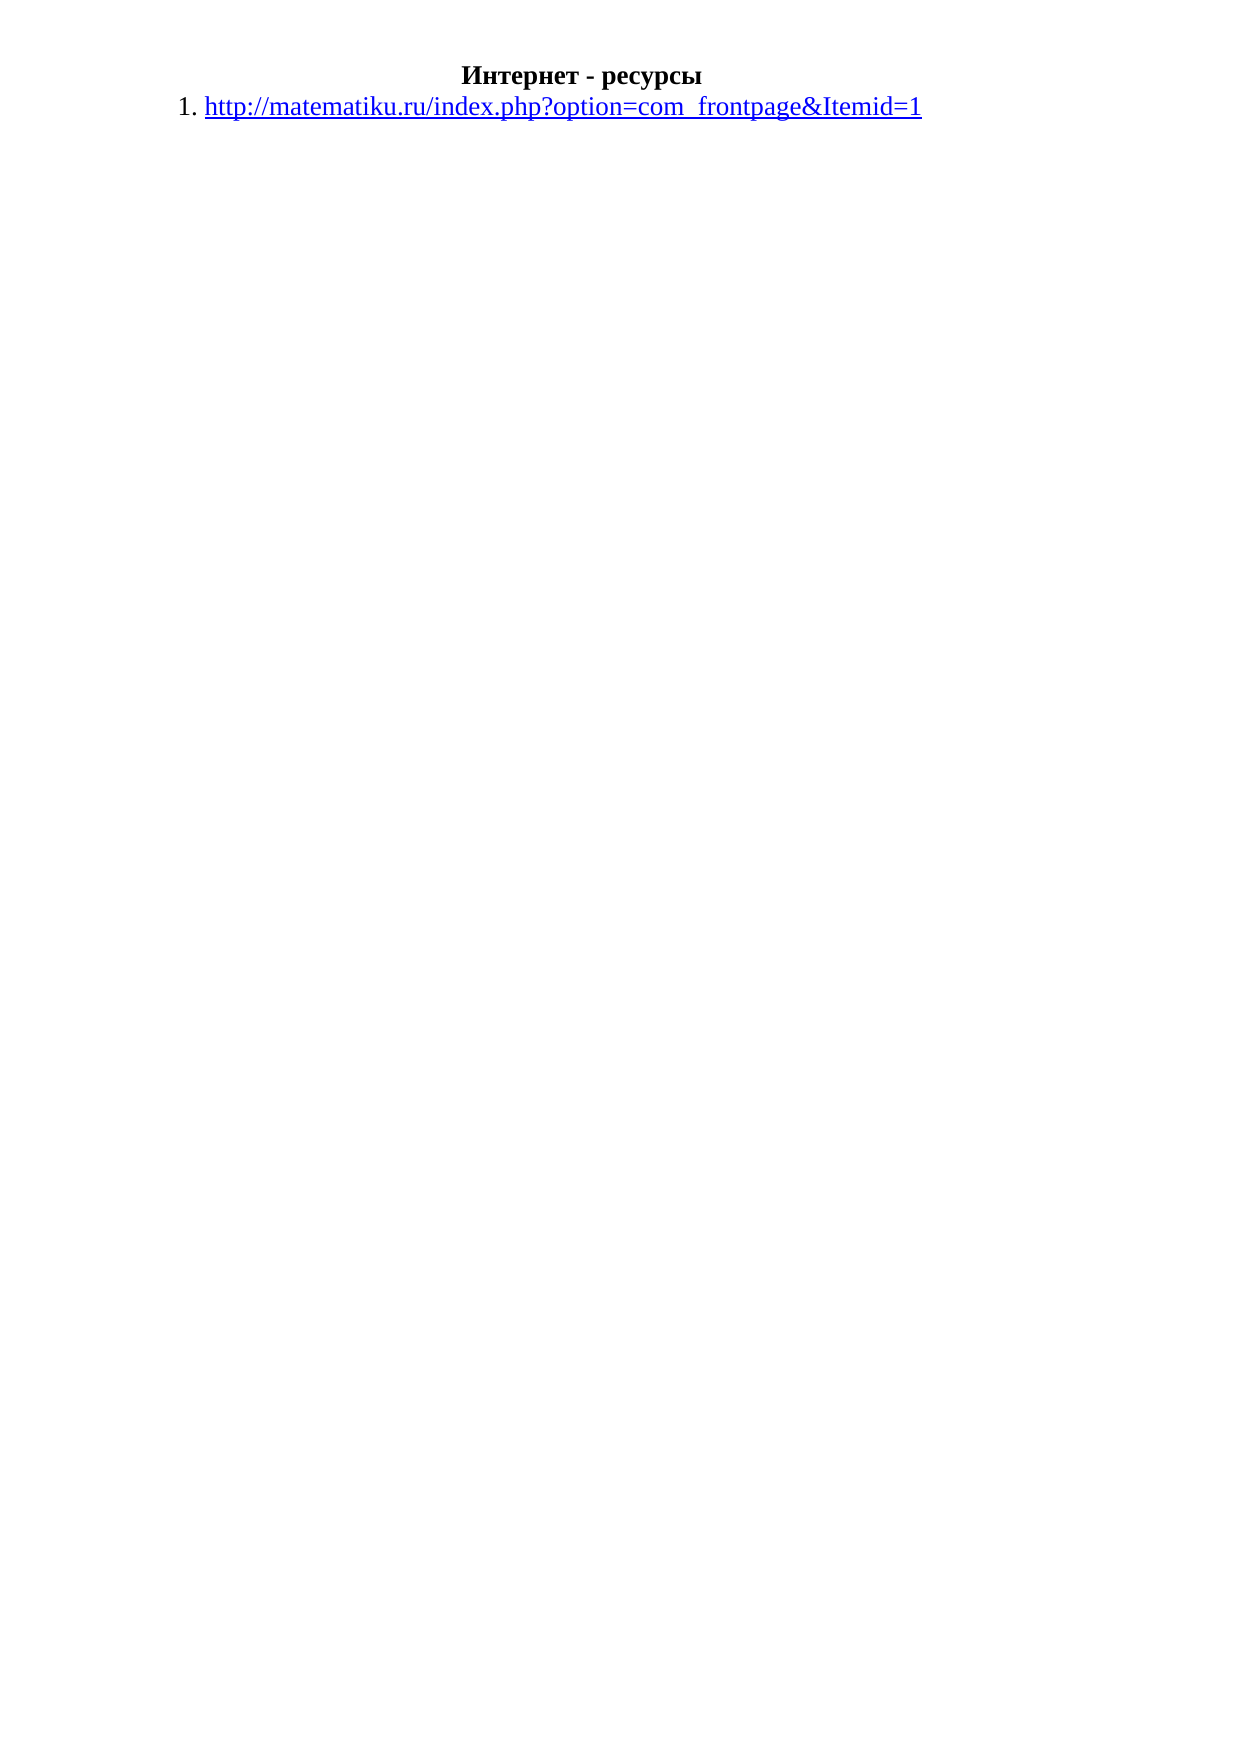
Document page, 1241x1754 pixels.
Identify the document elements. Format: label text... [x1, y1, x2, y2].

text 1. http://matematiku.ru/index.php?option=com_frontpage&Itemid=1 [177, 90, 1152, 121]
text Интернет - ресурсы [177, 59, 1152, 90]
